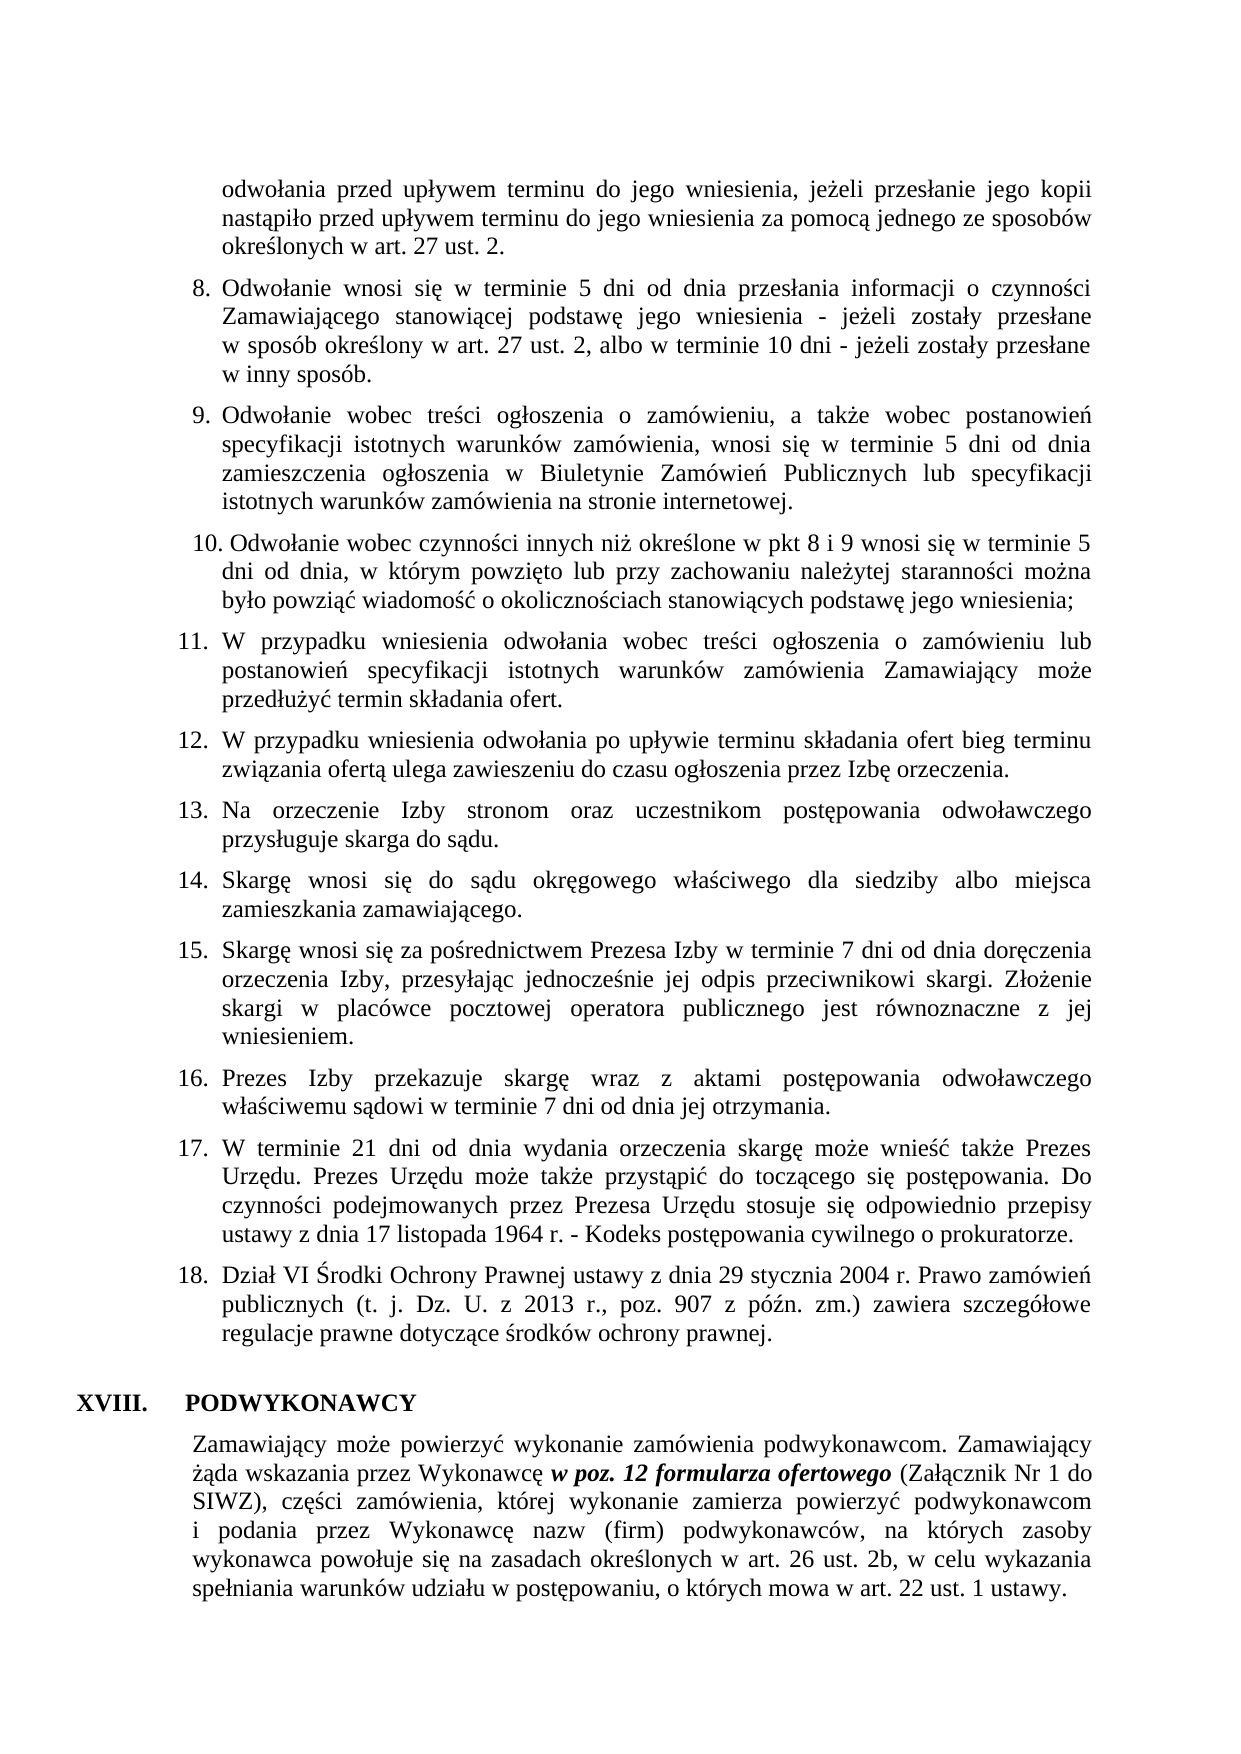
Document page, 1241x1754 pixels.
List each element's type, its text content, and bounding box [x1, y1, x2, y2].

list Prezes Izby przekazuje skargę wraz z aktami postępowania odwoławczego właściwemu sądowi w terminie 7 dni od dnia jej otrzymania. [177, 1063, 1092, 1120]
subtitle PODWYKONAWCY [148, 1388, 1092, 1416]
list Odwołanie wnosi się w terminie 5 dni od dnia przesłania informacji o czynności Zamawiającego stanowiącej podstawę jego wniesienia - jeżeli zostały przesłane w sposób określony w art. 27 ust. 2, albo w terminie 10 dni - jeżeli zostały przesłane w inny sposób. [192, 273, 1092, 388]
list W przypadku wniesienia odwołania po upływie terminu składania ofert bieg terminu związania ofertą ulega zawieszeniu do czasu ogłoszenia przez Izbę orzeczenia. [177, 725, 1092, 783]
list Odwołanie wobec czynności innych niż określone w pkt 8 i 9 wnosi się w terminie 5 dni od dnia, w którym powzięto lub przy zachowaniu należytej staranności można było powziąć wiadomość o okolicznościach stanowiących podstawę jego wniesienia; [192, 528, 1092, 614]
list W przypadku wniesienia odwołania wobec treści ogłoszenia o zamówieniu lub postanowień specyfikacji istotnych warunków zamówienia Zamawiający może przedłużyć termin składania ofert. [177, 626, 1092, 713]
list Na orzeczenie Izby stronom oraz uczestnikom postępowania odwoławczego przysługuje skarga do sądu. [177, 795, 1092, 853]
list W terminie 21 dni od dnia wydania orzeczenia skargę może wnieść także Prezes Urzędu. Prezes Urzędu może także przystąpić do toczącego się postępowania. Do czynności podejmowanych przez Prezesa Urzędu stosuje się odpowiednio przepisy ustawy z dnia 17 listopada 1964 r. - Kodeks postępowania cywilnego o prokuratorze. [177, 1133, 1092, 1248]
list Odwołanie wobec treści ogłoszenia o zamówieniu, a także wobec postanowień specyfikacji istotnych warunków zamówienia, wnosi się w terminie 5 dni od dnia zamieszczenia ogłoszenia w Biuletynie Zamówień Publicznych lub specyfikacji istotnych warunków zamówienia na stronie internetowej. [192, 400, 1092, 515]
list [192, 174, 1092, 260]
text Zamawiający może powierzyć wykonanie zamówienia podwykonawcom. Zamawiający żąda wskazania przez Wykonawcę w poz. 12 formularza ofertowego (Załącznik Nr 1 do SIWZ), części zamówienia, której wykonanie zamierza powierzyć podwykonawcom i podania przez Wykonawcę nazw (firm) podwykonawców, na których zasoby wykonawca powołuje się na zasadach określonych w art. 26 ust. 2b, w celu wykazania spełniania warunków udziału w postępowaniu, o których mowa w art. 22 ust. 1 ustawy. [192, 1429, 1092, 1601]
list Skargę wnosi się do sądu okręgowego właściwego dla siedziby albo miejsca zamieszkania zamawiającego. [177, 865, 1092, 923]
list Skargę wnosi się za pośrednictwem Prezesa Izby w terminie 7 dni od dnia doręczenia orzeczenia Izby, przesyłając jednocześnie jej odpis przeciwnikowi skargi. Złożenie skargi w placówce pocztowej operatora publicznego jest równoznaczne z jej wniesieniem. [177, 935, 1092, 1050]
list Dział VI Środki Ochrony Prawnej ustawy z dnia 29 stycznia 2004 r. Prawo zamówień publicznych (t. j. Dz. U. z 2013 r., poz. 907 z późn. zm.) zawiera szczegółowe regulacje prawne dotyczące środków ochrony prawnej. [177, 1260, 1092, 1346]
